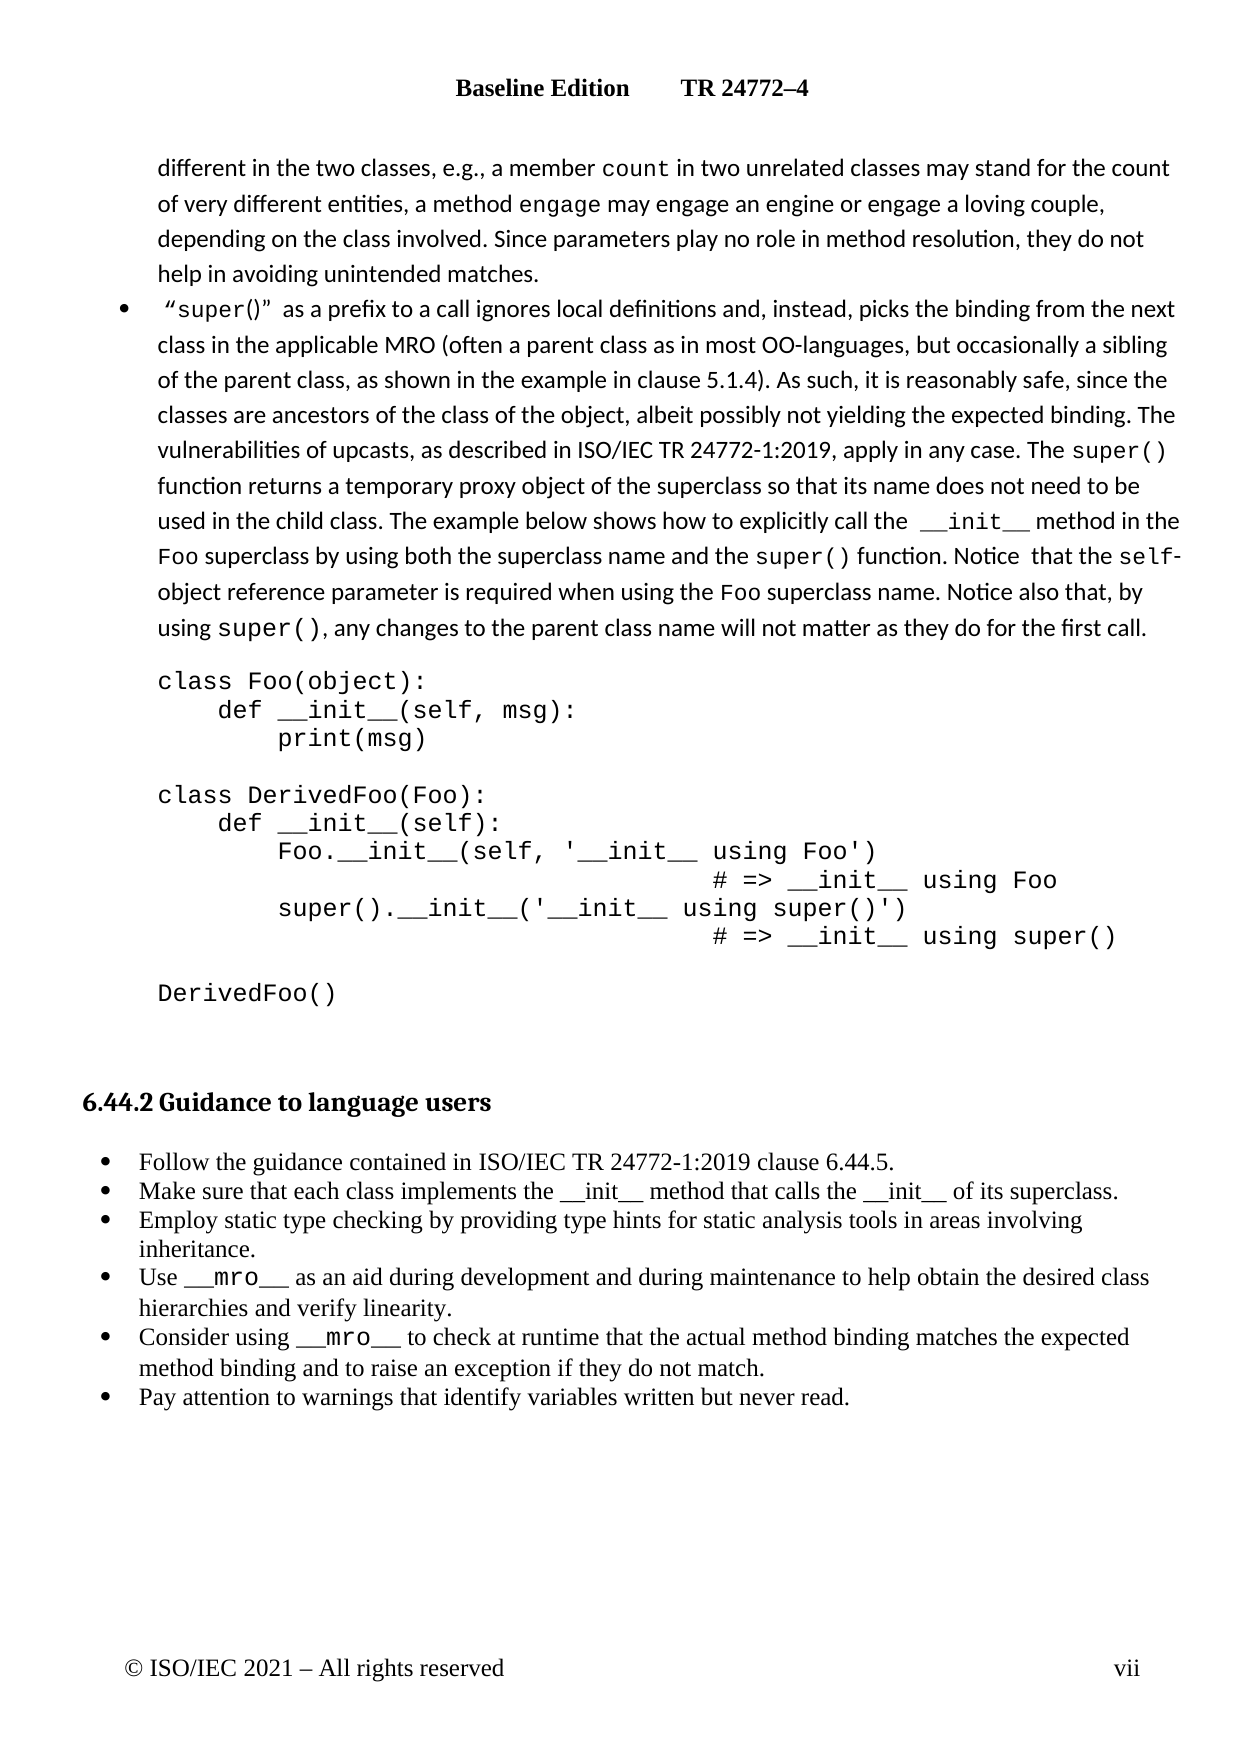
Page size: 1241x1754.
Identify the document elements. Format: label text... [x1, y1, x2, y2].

text class Foo(object): def __init__(self, msg): print(msg) class DerivedFoo(Foo): def __init__(self): Foo.__init__(self, '__init__ using Foo') [157, 669, 1182, 867]
text # => __init__ using Foo super().__init__('__init__ using super()') [157, 867, 1182, 924]
subtitle 6.44.2 Guidance to language users [82, 1087, 1182, 1118]
text # => __init__ using super() DerivedFoo() [157, 924, 1182, 1009]
list “super()” as a prefix to a call ignores local definitions and, instead, picks the binding from the next class in the applicable MRO (often a parent class as in most OO-languages, but occasionally a sibling of the parent class, as shown in the example in clause 5.1.4). As such, it is reasonably safe, since the classes are ancestors of the class of the object, albeit possibly not yielding the expected binding. The vulnerabilities of upcasts, as described in ISO/IEC TR 24772-1:2019, apply in any case. The super() function returns a temporary proxy object of the superclass so that its name does not need to be used in the child class. The example below shows how to explicitly call the __init__ method in the Foo superclass by using both the superclass name and the super() function. Notice that the self-object reference parameter is required when using the Foo superclass name. Notice also that, by using super(), any changes to the parent class name will not matter as they do for the first call. [120, 293, 1182, 643]
list Use __mro__ as an aid during development and during maintenance to help obtain the desired class hierarchies and verify linearity. [101, 1262, 1182, 1322]
list Consider using __mro__ to check at runtime that the actual method binding matches the expected method binding and to raise an exception if they do not match. [101, 1322, 1182, 1382]
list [120, 152, 1182, 289]
list Make sure that each class implements the __init__ method that calls the __init__ of its superclass. [101, 1176, 1182, 1205]
list Follow the guidance contained in ISO/IEC TR 24772-1:2019 clause 6.44.5. [101, 1147, 1182, 1176]
list Pay attention to warnings that identify variables written but never read. [101, 1382, 1182, 1410]
list Employ static type checking by providing type hints for static analysis tools in areas involving inheritance. [101, 1205, 1182, 1262]
